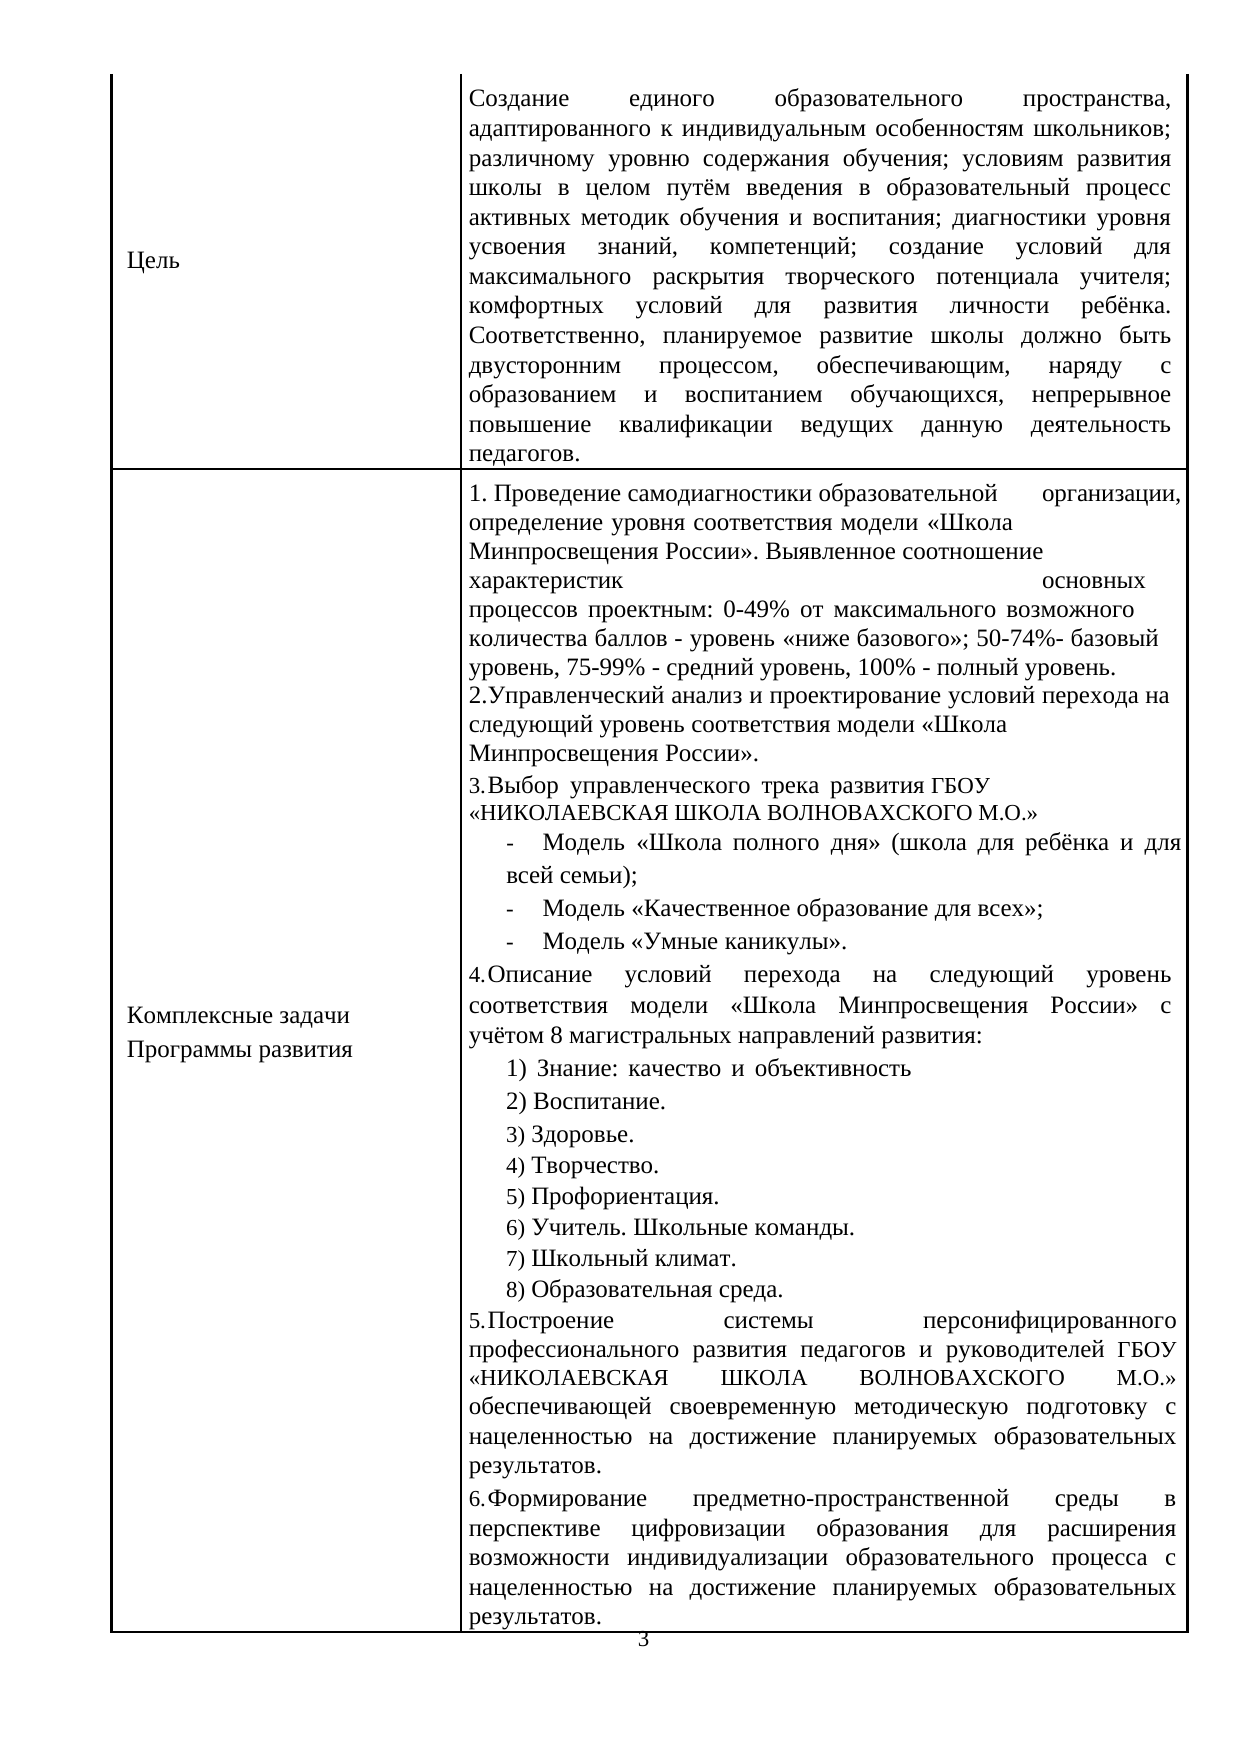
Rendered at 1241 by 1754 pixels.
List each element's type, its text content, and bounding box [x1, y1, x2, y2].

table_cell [462, 470, 1186, 1631]
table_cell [113, 470, 460, 1631]
table_header Создание единого образовательного пространства, адаптированного к индивидуальным особенностям школьников; различному уровню содержания обучения; условиям развития школы в целом путём введения в образовательный процесс активных методик обучения и воспитания; диагностики уровня усвоения знаний, компетенций; создание условий для максимального раскрытия творческого потенциала учителя; комфортных условий для развития личности ребёнка. Соответственно, планируемое развитие школы должно быть двусторонним процессом, обеспечивающим, наряду с образованием и воспитанием обучающихся, непрерывное повышение квалификации ведущих данную деятельность педагогов. [462, 74, 1186, 468]
table_header Цель [113, 74, 460, 468]
